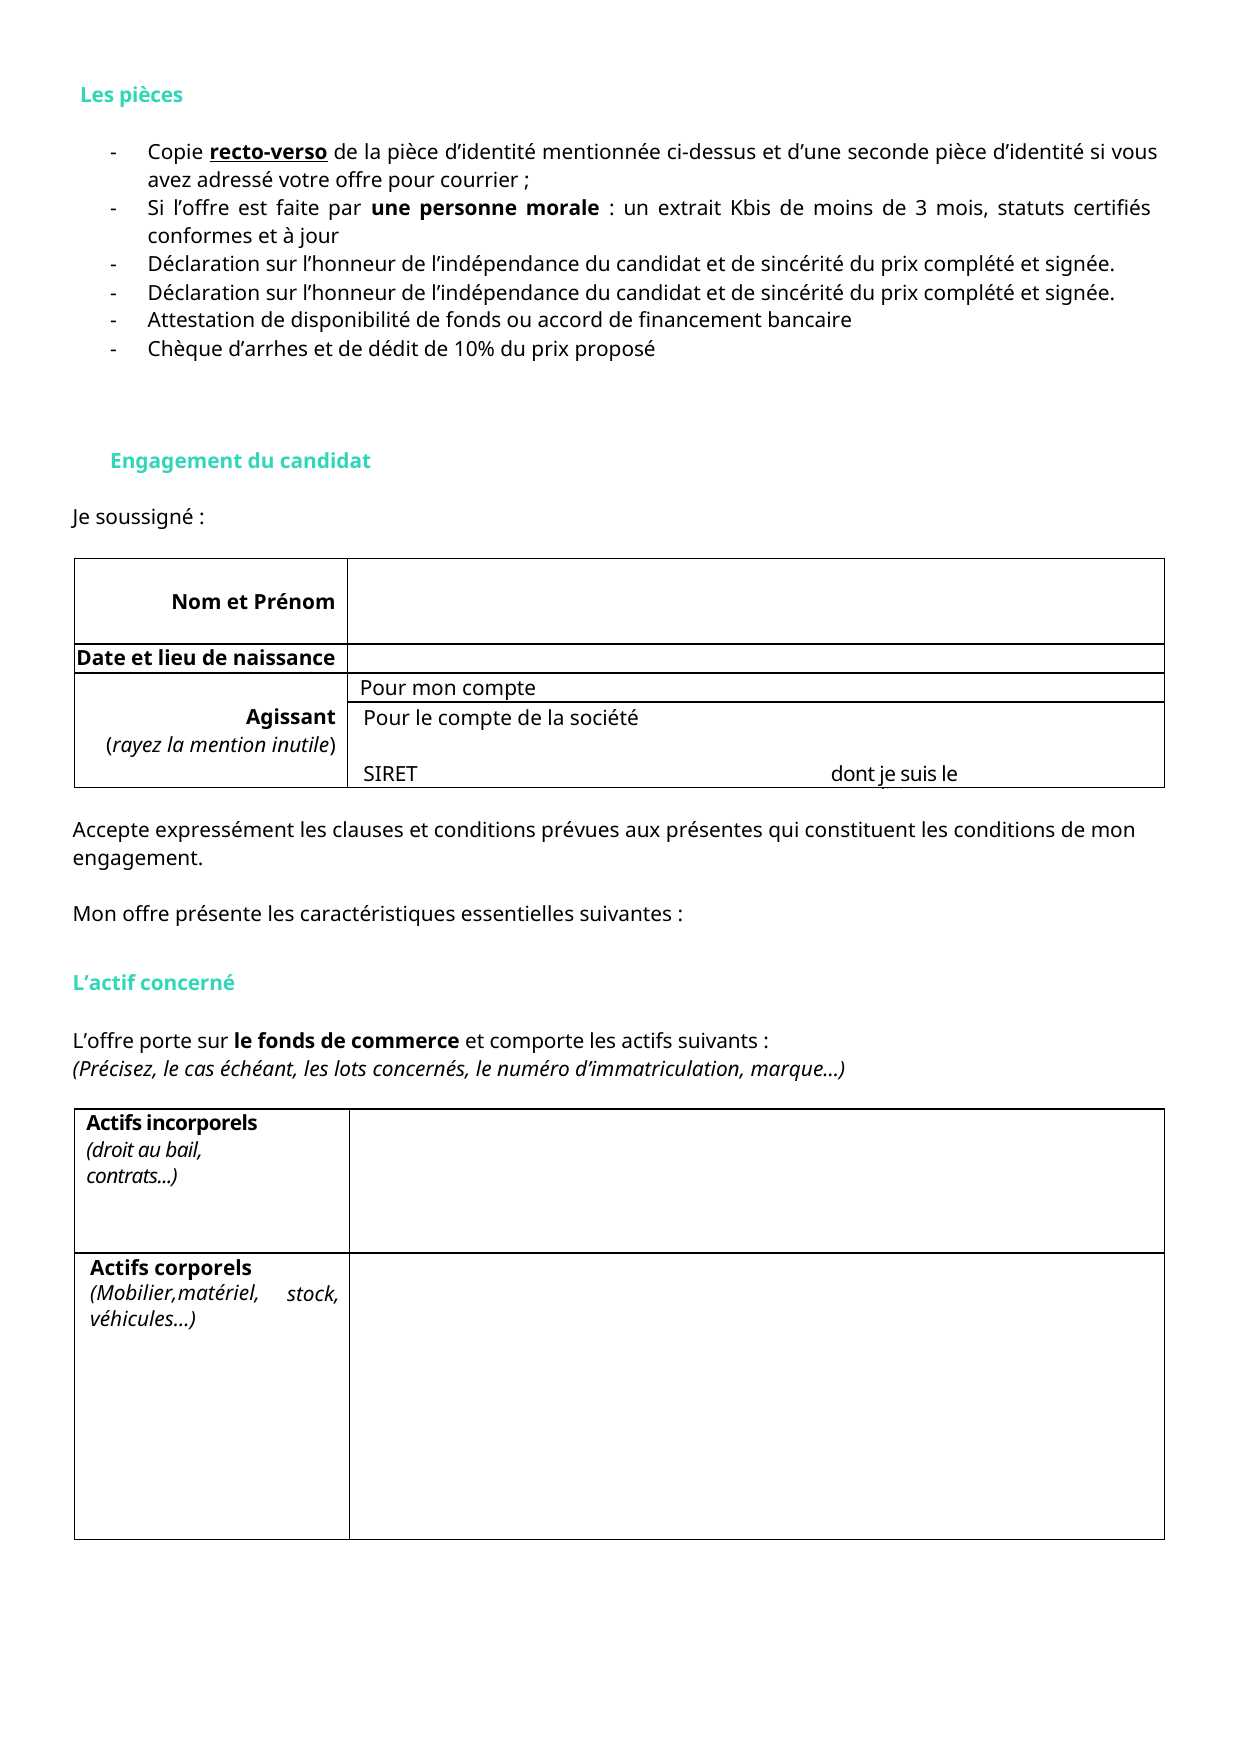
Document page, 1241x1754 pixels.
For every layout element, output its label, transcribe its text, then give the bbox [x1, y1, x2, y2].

table_header [348, 559, 742, 643]
table_header Nom et Prénom [75, 559, 347, 643]
text Mon offre présente les caractéristiques essentielles suivantes : [72, 903, 1182, 926]
text Les pièces [80, 78, 1182, 108]
table_cell Agissant (rayez la mention inutile) [75, 674, 347, 787]
text - Déclaration sur l’honneur de l’indépendance du candidat et de sincérité du prix complété et signée. [110, 281, 1182, 305]
text L’actif concerné [72, 967, 1182, 997]
table_header Actifs incorporels (droit au bail, contrats...) [75, 1110, 349, 1252]
table_cell dont je suis le dirigeant [742, 703, 1164, 787]
text - Chèque d’arrhes et de dédit de 10% du prix proposé [110, 337, 1182, 361]
text Je soussigné : [72, 506, 1182, 529]
table_cell [348, 645, 742, 672]
text Engagement du candidat [110, 449, 1182, 473]
text - Copie recto-verso de la pièce d’identité mentionnée ci-dessus et d’une seconde pièce d’identité si vous avez adressé votre offre pour courrier ; [110, 137, 1160, 193]
table_cell [742, 645, 1164, 672]
text - Si l’offre est faite par une personne morale : un extrait Kbis de moins de 3 mois, statuts certifiés conformes et à jour [110, 193, 1152, 249]
table_cell [742, 674, 1164, 701]
text - Attestation de disponibilité de fonds ou accord de financement bancaire [110, 309, 1182, 333]
table_cell Actifs corporels (Mobilier, matériel, véhicules...) [75, 1254, 277, 1539]
text Accepte expressément les clauses et conditions prévues aux présentes qui constituent les conditions de mon engagement. [72, 816, 1167, 870]
table_header [350, 1110, 1164, 1252]
table_cell Pour mon compte [348, 674, 742, 701]
table_cell Pour le compte de la société SIRET [348, 703, 742, 787]
table_cell stock, [277, 1254, 349, 1539]
text (Précisez, le cas échéant, les lots concernés, le numéro d’immatriculation, marque...) [72, 1058, 1182, 1081]
table_cell Date et lieu de naissance [75, 645, 347, 672]
text L’offre porte sur le fonds de commerce et comporte les actifs suivants : [72, 1029, 1182, 1053]
table_cell [350, 1254, 1164, 1539]
table_header [742, 559, 1164, 643]
text - Déclaration sur l’honneur de l’indépendance du candidat et de sincérité du prix complété et signée. [110, 253, 1182, 277]
